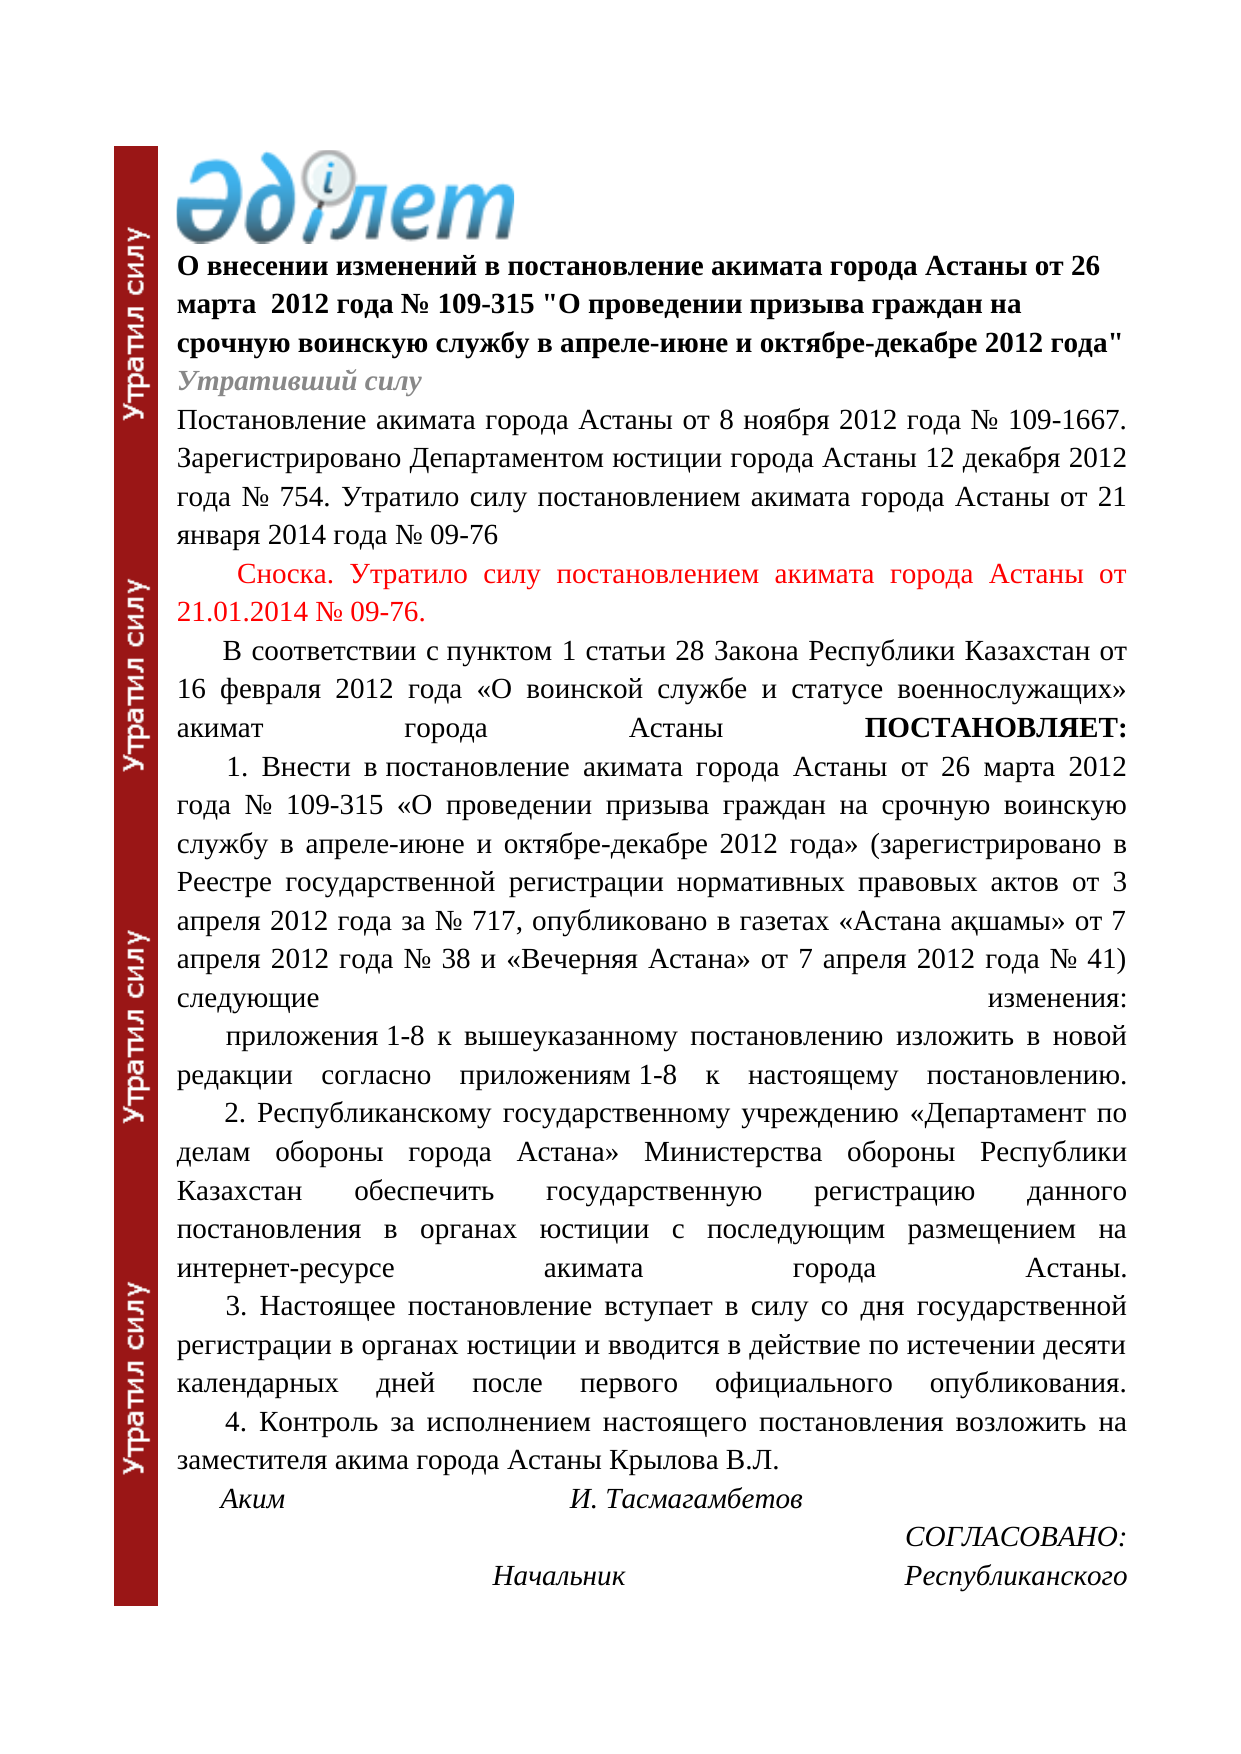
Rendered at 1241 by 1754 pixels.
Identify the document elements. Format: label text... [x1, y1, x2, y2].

picture [114, 1592, 158, 1606]
picture [176, 150, 515, 244]
text Утративший силу [112, 363, 1128, 397]
picture [114, 146, 158, 248]
text Аким И. Тасмагамбетов [112, 1481, 1128, 1514]
picture [114, 551, 158, 556]
text Сноска. Утратило силу постановлением акимата города Астаны от 21.01.2014 № 09-76. [112, 556, 1128, 628]
picture [114, 1476, 158, 1481]
picture [114, 1514, 158, 1519]
picture [114, 358, 158, 363]
text В соответствии с пунктом 1 статьи 28 Закона Республики Казахстан от 16 февраля 2012 года «О воинской службе и статусе военнослужащих» акимат города Астаны ПОСТАНОВЛЯЕТ: 1. Внести в постановление акимата города Астаны от 26 марта 2012 года № 109-315 «О проведении призыва граждан на срочную воинскую службу в апреле-июне и октябре-декабре 2012 года» (зарегистрировано в Реестре государственной регистрации нормативных правовых актов от 3 апреля 2012 года за № 717, опубликовано в газетах «Астана ақшамы» от 7 апреля 2012 года № 38 и «Вечерняя Астана» от 7 апреля 2012 года № 41) следующие изменения: приложения 1-8 к вышеуказанному постановлению изложить в новой редакции согласно приложениям 1-8 к настоящему постановлению. 2. Республиканскому государственному учреждению «Департамент по делам обороны города Астана» Министерства обороны Республики Казахстан обеспечить государственную регистрацию данного постановления в органах юстиции с последующим размещением на интернет-ресурсе акимата города Астаны. 3. Настоящее постановление вступает в силу со дня государственной регистрации в органах юстиции и вводится в действие по истечении десяти календарных дней после первого официального опубликования. 4. Контроль за исполнением настоящего постановления возложить на заместителя акима города Астаны Крылова В.Л. [112, 633, 1128, 1476]
text Постановление акимата города Астаны от 8 ноября 2012 года № 109-1667. Зарегистрировано Департаментом юстиции города Астаны 12 декабря 2012 года № 754. Утратило силу постановлением акимата города Астаны от 21 января 2014 года № 09-76 [112, 402, 1128, 551]
picture [114, 397, 158, 402]
picture [114, 628, 158, 633]
text О внесении изменений в постановление акимата города Астаны от 26 марта 2012 года № 109-315 "О проведении призыва граждан на срочную воинскую службу в апреле-июне и октябре-декабре 2012 года" [112, 248, 1128, 358]
